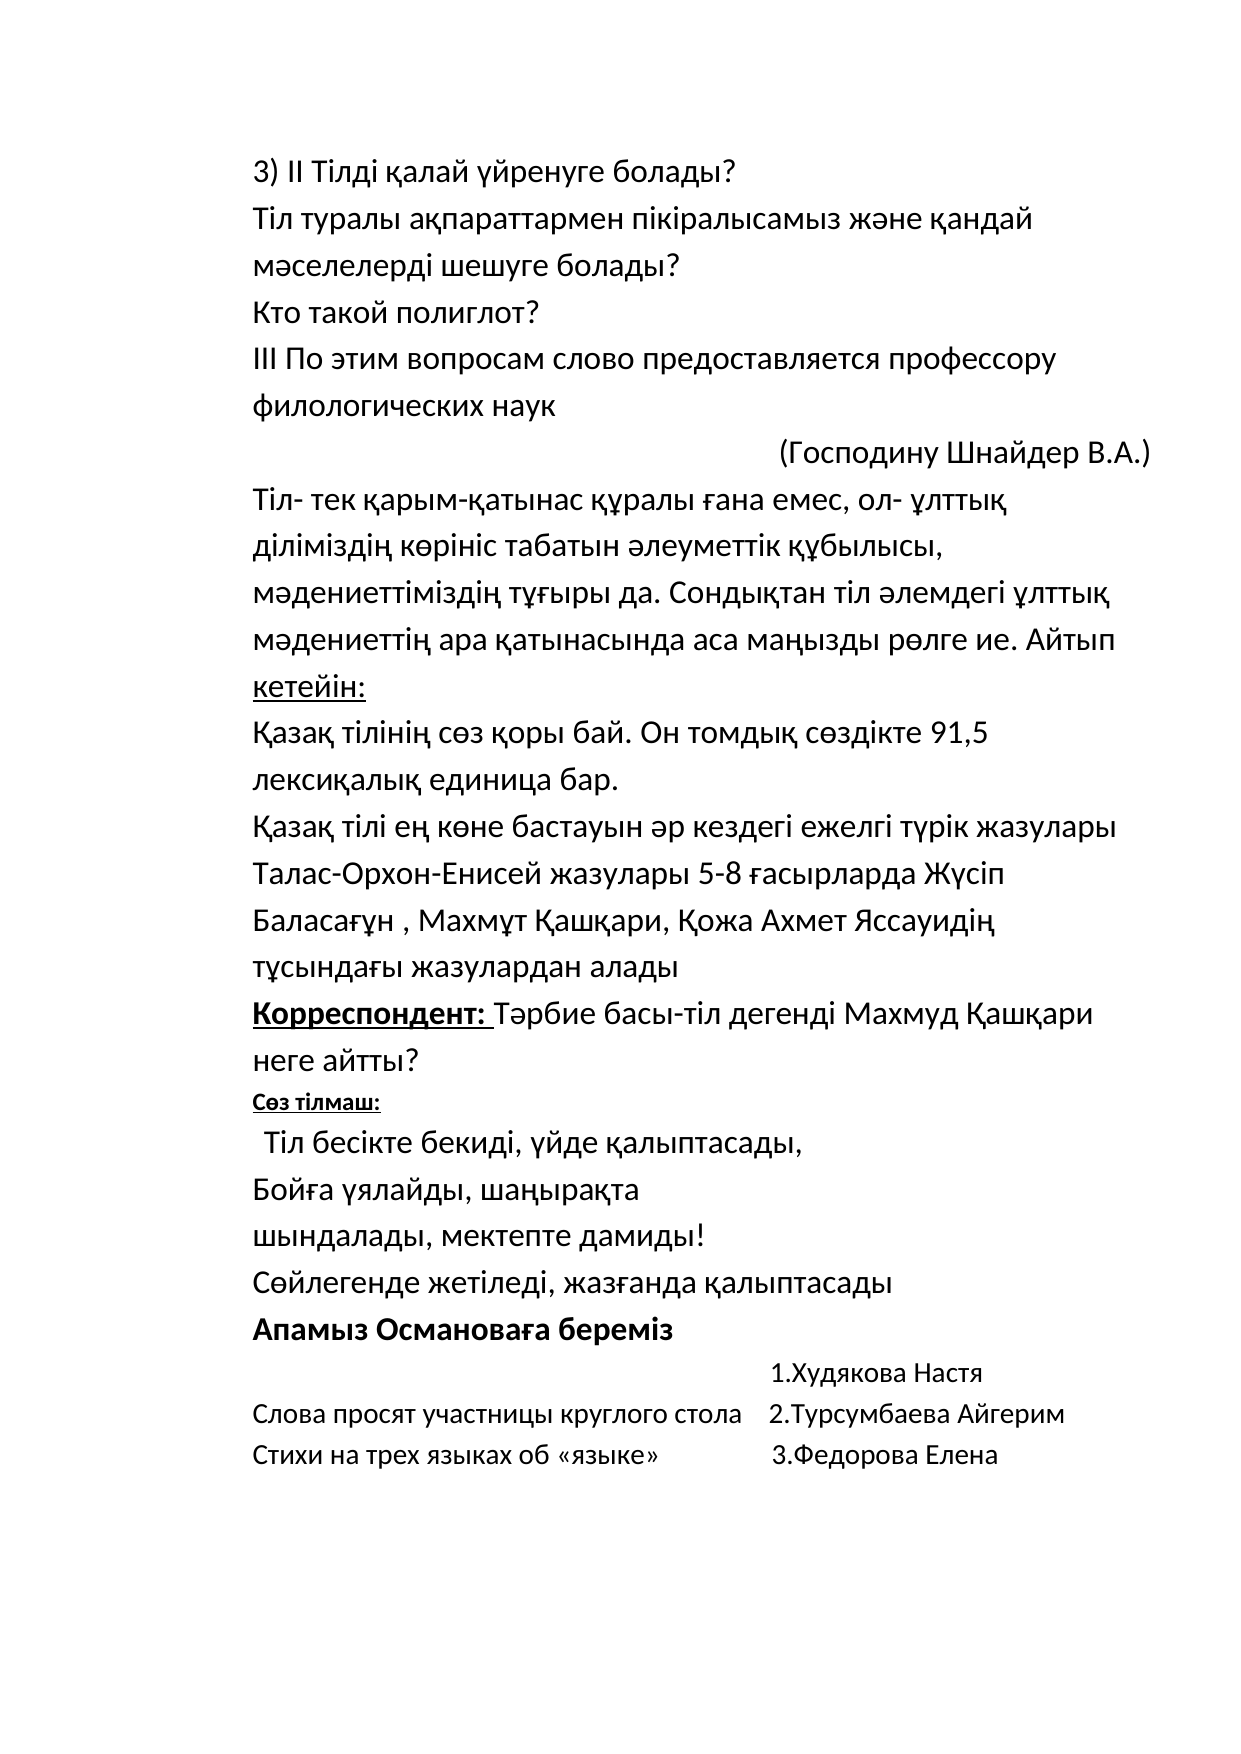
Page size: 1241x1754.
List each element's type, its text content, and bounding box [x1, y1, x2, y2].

list Сөз тілмаш: [252, 1086, 1152, 1116]
list Бойға үялайды, шаңырақта шындалады, мектепте дамиды! [252, 1167, 1152, 1255]
list Қазақ тілі ең көне бастауын әр кездегі ежелгі түрік жазулары Талас-Орхон-Енисей жазулары 5-8 ғасырларда Жүсіп Баласағұн , Махмұт Қашқари, Қожа Ахмет Яссауидің тұсындағы жазулардан алады [252, 805, 1152, 986]
list Қазақ тілінің сөз қоры бай. Он томдық сөздікте 91,5 лексиқалық единица бар. [252, 712, 1152, 799]
list Корреспондент: Тәрбие басы-тіл дегенді Махмуд Қашқари неге айтты? [252, 992, 1152, 1080]
list Слова просят участницы круглого стола 2.Турсумбаева Айгерим [252, 1396, 1152, 1431]
list Сөйлегенде жетіледі, жазғанда қалыптасады [252, 1261, 1152, 1302]
list Апамыз Османоваға береміз [252, 1308, 1152, 1348]
list Тіл туралы ақпараттармен пікіралысамыз және қандай мәселелерді шешуге болады? [252, 197, 1152, 284]
list Тіл бесікте бекиді, үйде қалыптасады, [252, 1121, 1152, 1161]
list Стихи на трех языках об «языке» 3.Федорова Елена [252, 1436, 1152, 1472]
list 3) ІІ Тілді қалай үйренуге болады? [252, 150, 1152, 191]
list (Господину Шнайдер В.А.) [252, 431, 1152, 472]
list ІІІ По этим вопросам слово предоставляется профессору филологических наук [252, 337, 1152, 425]
list Тіл- тек қарым-қатынас құралы ғана емес, ол- ұлттық діліміздің көрініс табатын әлеуметтік құбылысы, мәдениеттіміздің тұғыры да. Сондықтан тіл әлемдегі ұлттық мәдениеттің ара қатынасында аса маңызды рөлге ие. Айтып кетейін: [252, 478, 1152, 706]
list Кто такой полиглот? [252, 291, 1152, 331]
list 1.Худякова Настя [252, 1354, 1152, 1390]
